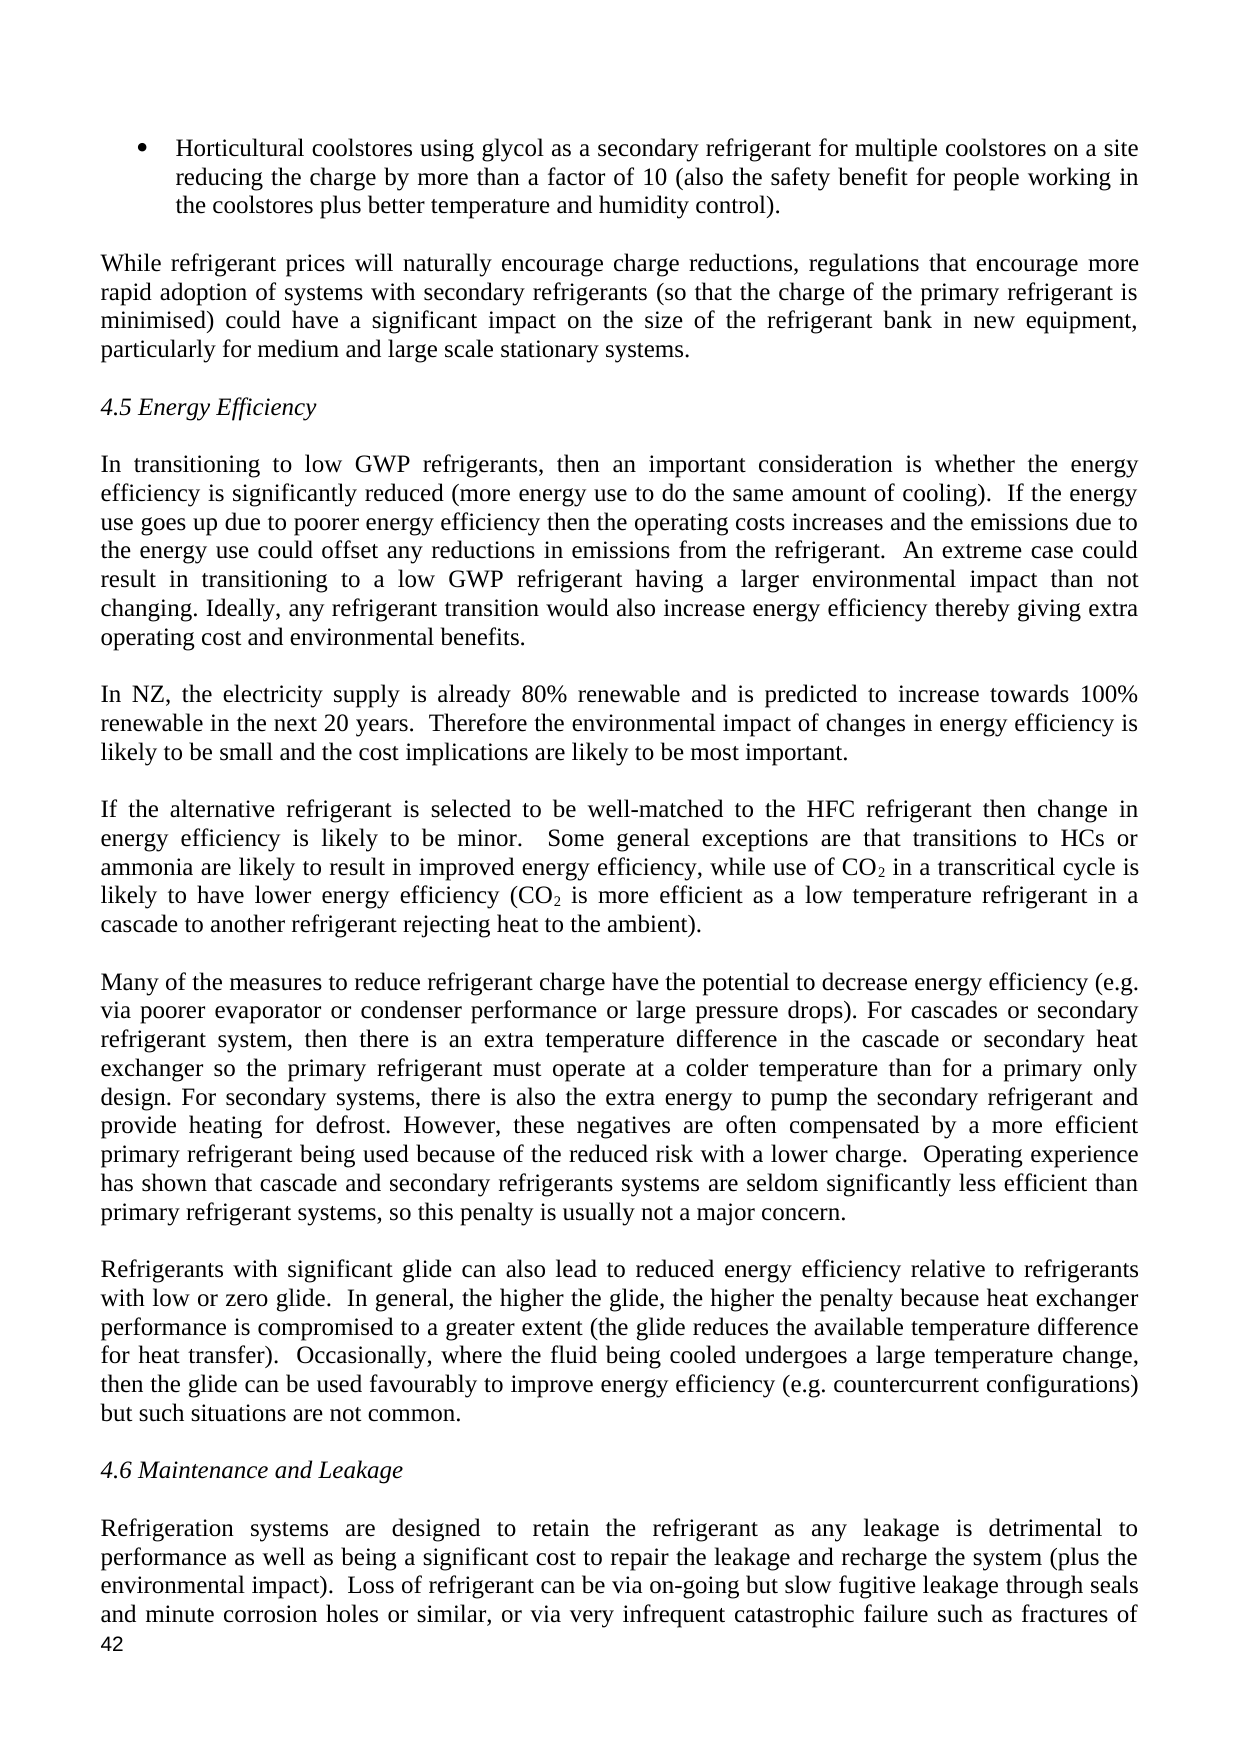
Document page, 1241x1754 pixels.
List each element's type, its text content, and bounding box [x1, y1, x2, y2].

text If the alternative refrigerant is selected to be well-matched to the HFC refrigerant then change in energy efficiency is likely to be minor. Some general exceptions are that transitions to HCs or ammonia are likely to result in improved energy efficiency, while use of CO2 in a transcritical cycle is likely to have lower energy efficiency (CO2 is more efficient as a low temperature refrigerant in a cascade to another refrigerant rejecting heat to the ambient). [100, 794, 1140, 938]
text 4.5 Energy Efficiency [100, 392, 1140, 420]
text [100, 1513, 1140, 1628]
text Refrigerants with significant glide can also lead to reduced energy efficiency relative to refrigerants with low or zero glide. In general, the higher the glide, the higher the penalty because heat exchanger performance is compromised to a greater extent (the glide reduces the available temperature difference for heat transfer). Occasionally, where the fluid being cooled undergoes a large temperature change, then the glide can be used favourably to improve energy efficiency (e.g. countercurrent configurations) but such situations are not common. [100, 1254, 1140, 1427]
text While refrigerant prices will naturally encourage charge reductions, regulations that encourage more rapid adoption of systems with secondary refrigerants (so that the charge of the primary refrigerant is minimised) could have a significant impact on the size of the refrigerant bank in new equipment, particularly for medium and large scale stationary systems. [100, 248, 1140, 363]
text In NZ, the electricity supply is already 80% renewable and is predicted to increase towards 100% renewable in the next 20 years. Therefore the environmental impact of changes in energy efficiency is likely to be small and the cost implications are likely to be most important. [100, 679, 1140, 765]
list Horticultural coolstores using glycol as a secondary refrigerant for multiple coolstores on a site reducing the charge by more than a factor of 10 (also the safety benefit for people working in the coolstores plus better temperature and humidity control). [138, 133, 1140, 219]
text Many of the measures to reduce refrigerant charge have the potential to decrease energy efficiency (e.g. via poorer evaporator or condenser performance or large pressure drops). For cascades or secondary refrigerant system, then there is an extra temperature difference in the cascade or secondary heat exchanger so the primary refrigerant must operate at a colder temperature than for a primary only design. For secondary systems, there is also the extra energy to pump the secondary refrigerant and provide heating for defrost. However, these negatives are often compensated by a more efficient primary refrigerant being used because of the reduced risk with a lower charge. Operating experience has shown that cascade and secondary refrigerants systems are seldom significantly less efficient than primary refrigerant systems, so this penalty is usually not a major concern. [100, 967, 1140, 1225]
text In transitioning to low GWP refrigerants, then an important consideration is whether the energy efficiency is significantly reduced (more energy use to do the same amount of cooling). If the energy use goes up due to poorer energy efficiency then the operating costs increases and the emissions due to the energy use could offset any reductions in emissions from the refrigerant. An extreme case could result in transitioning to a low GWP refrigerant having a larger environmental impact than not changing. Ideally, any refrigerant transition would also increase energy efficiency thereby giving extra operating cost and environmental benefits. [100, 449, 1140, 650]
text 4.6 Maintenance and Leakage [100, 1455, 1140, 1484]
